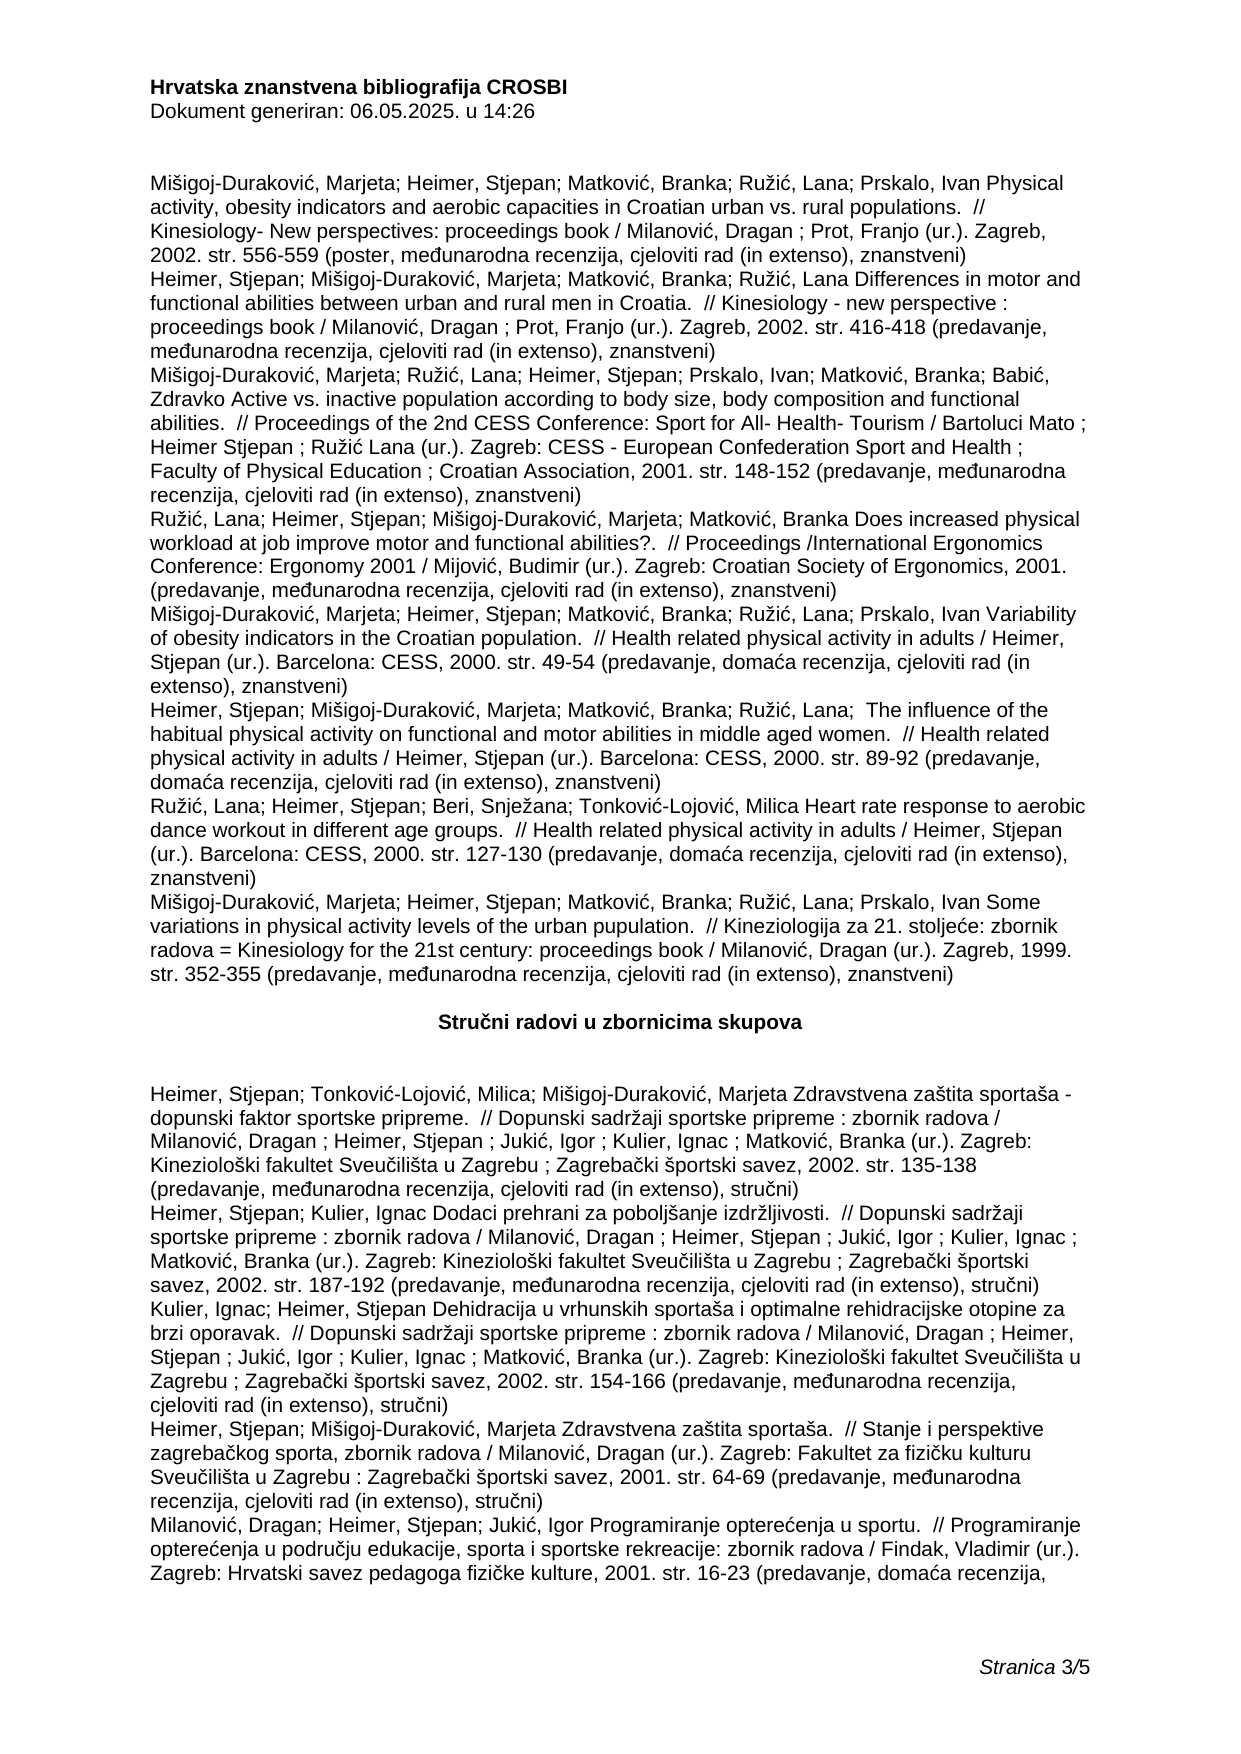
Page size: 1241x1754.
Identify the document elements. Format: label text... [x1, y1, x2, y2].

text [150, 1513, 1090, 1584]
text Heimer, Stjepan; Kulier, Ignac [150, 1201, 1090, 1297]
text Ružić, Lana; Heimer, Stjepan; Beri, Snježana; Tonković-Lojović, Milica [150, 794, 1090, 890]
text Ružić, Lana; Heimer, Stjepan; Mišigoj-Duraković, Marjeta; Matković, Branka [150, 506, 1090, 602]
text Heimer, Stjepan; Mišigoj-Duraković, Marjeta [150, 1417, 1090, 1513]
text Heimer, Stjepan; Mišigoj-Duraković, Marjeta; Matković, Branka; Ružić, Lana; [150, 698, 1090, 794]
text Mišigoj-Duraković, Marjeta; Heimer, Stjepan; Matković, Branka; Ružić, Lana; Prskalo, Ivan [150, 602, 1090, 698]
text Kulier, Ignac; Heimer, Stjepan [150, 1297, 1090, 1417]
text Mišigoj-Duraković, Marjeta; Heimer, Stjepan; Matković, Branka; Ružić, Lana; Prskalo, Ivan [150, 171, 1090, 267]
subtitle Stručni radovi u zbornicima skupova [150, 1009, 1090, 1033]
text Heimer, Stjepan; Mišigoj-Duraković, Marjeta; Matković, Branka; Ružić, Lana [150, 267, 1090, 363]
text Heimer, Stjepan; Tonković-Lojović, Milica; Mišigoj-Duraković, Marjeta [150, 1081, 1090, 1201]
text Mišigoj-Duraković, Marjeta; Ružić, Lana; Heimer, Stjepan; Prskalo, Ivan; Matković, Branka; Babić, Zdravko [150, 363, 1090, 506]
text Mišigoj-Duraković, Marjeta; Heimer, Stjepan; Matković, Branka; Ružić, Lana; Prskalo, Ivan [150, 890, 1090, 986]
